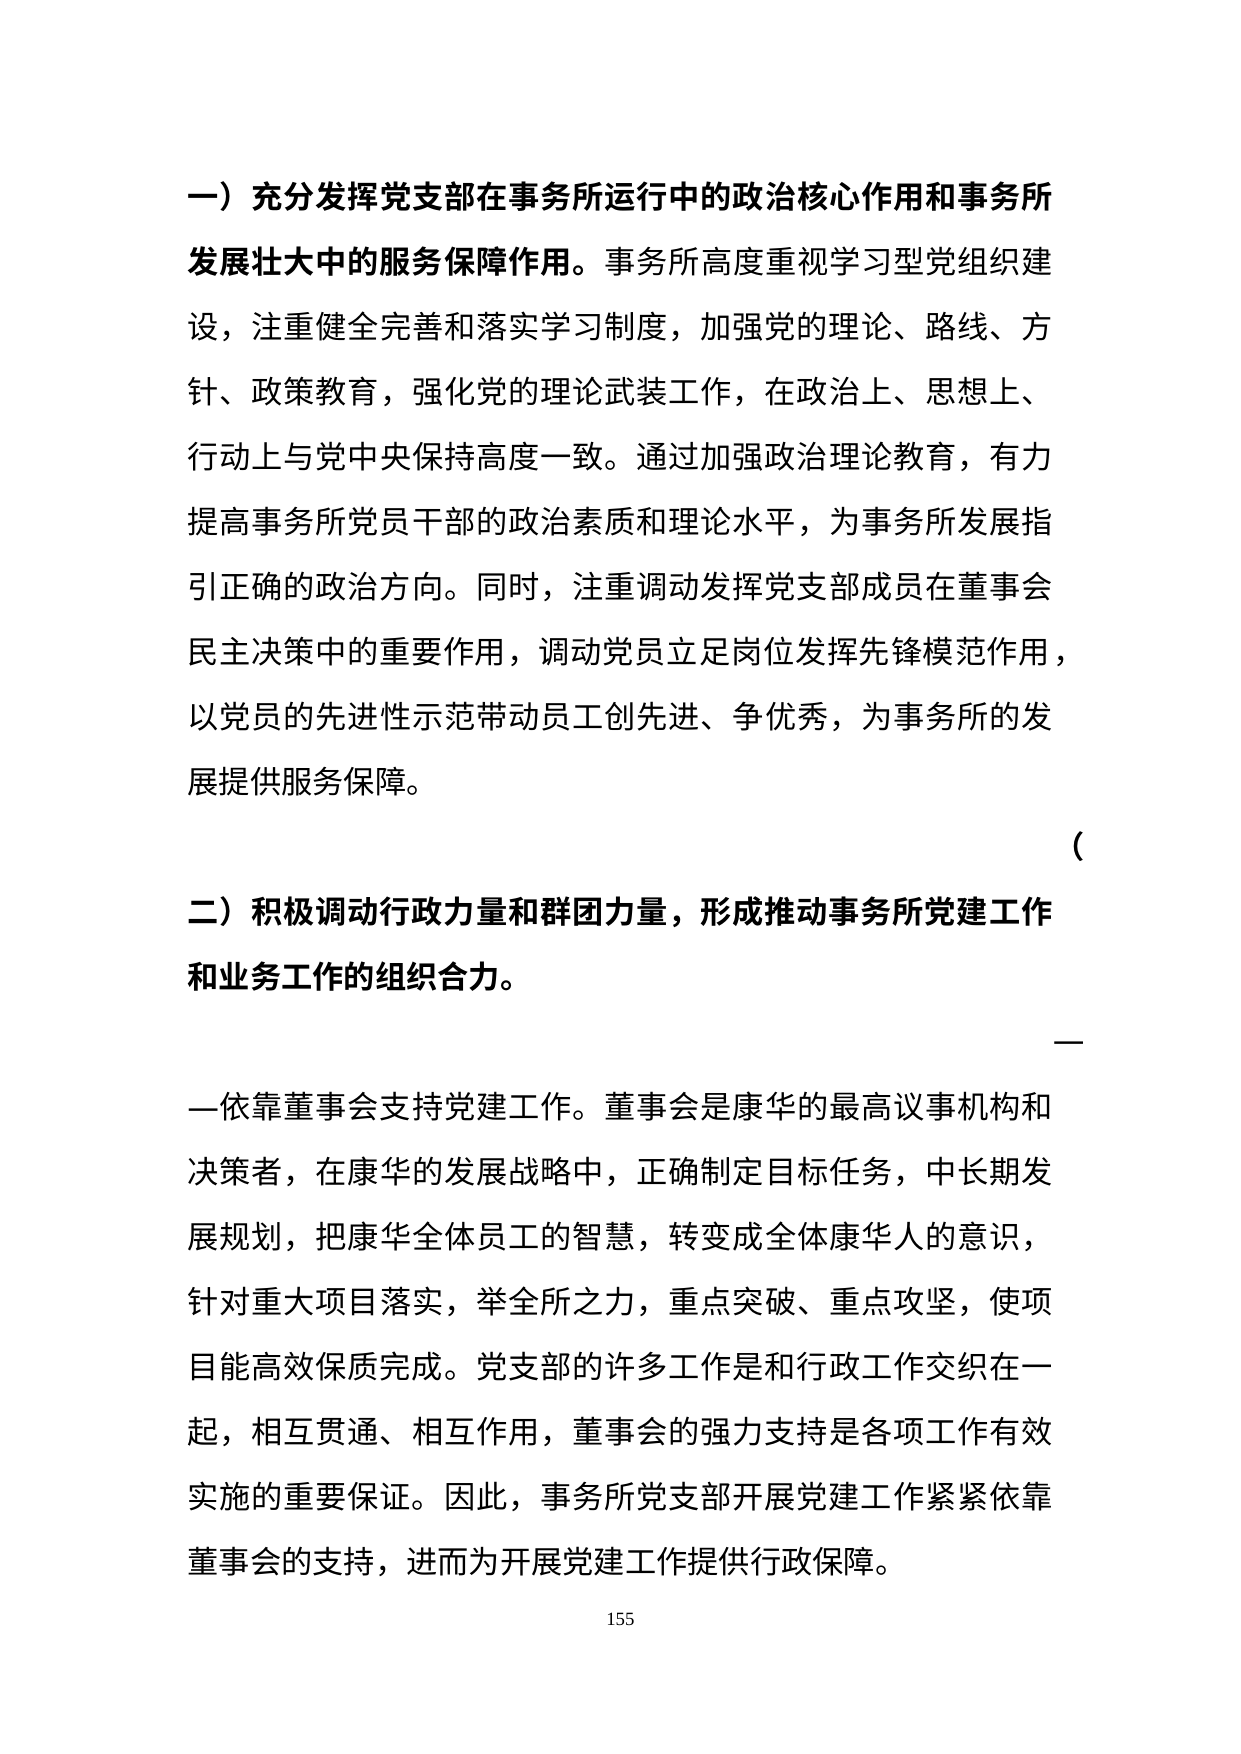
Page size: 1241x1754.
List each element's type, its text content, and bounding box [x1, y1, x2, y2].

text （二）积极调动行政力量和群团力量，形成推动事务所党建工作和业务工作的组织合力。 [187, 812, 1053, 1007]
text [187, 162, 1053, 812]
text ——依靠董事会支持党建工作。董事会是康华的最高议事机构和决策者，在康华的发展战略中，正确制定目标任务，中长期发展规划，把康华全体员工的智慧，转变成全体康华人的意识，针对重大项目落实，举全所之力，重点突破、重点攻坚，使项目能高效保质完成。党支部的许多工作是和行政工作交织在一起，相互贯通、相互作用，董事会的强力支持是各项工作有效实施的重要保证。因此，事务所党支部开展党建工作紧紧依靠董事会的支持，进而为开展党建工作提供行政保障。 [187, 1007, 1053, 1592]
